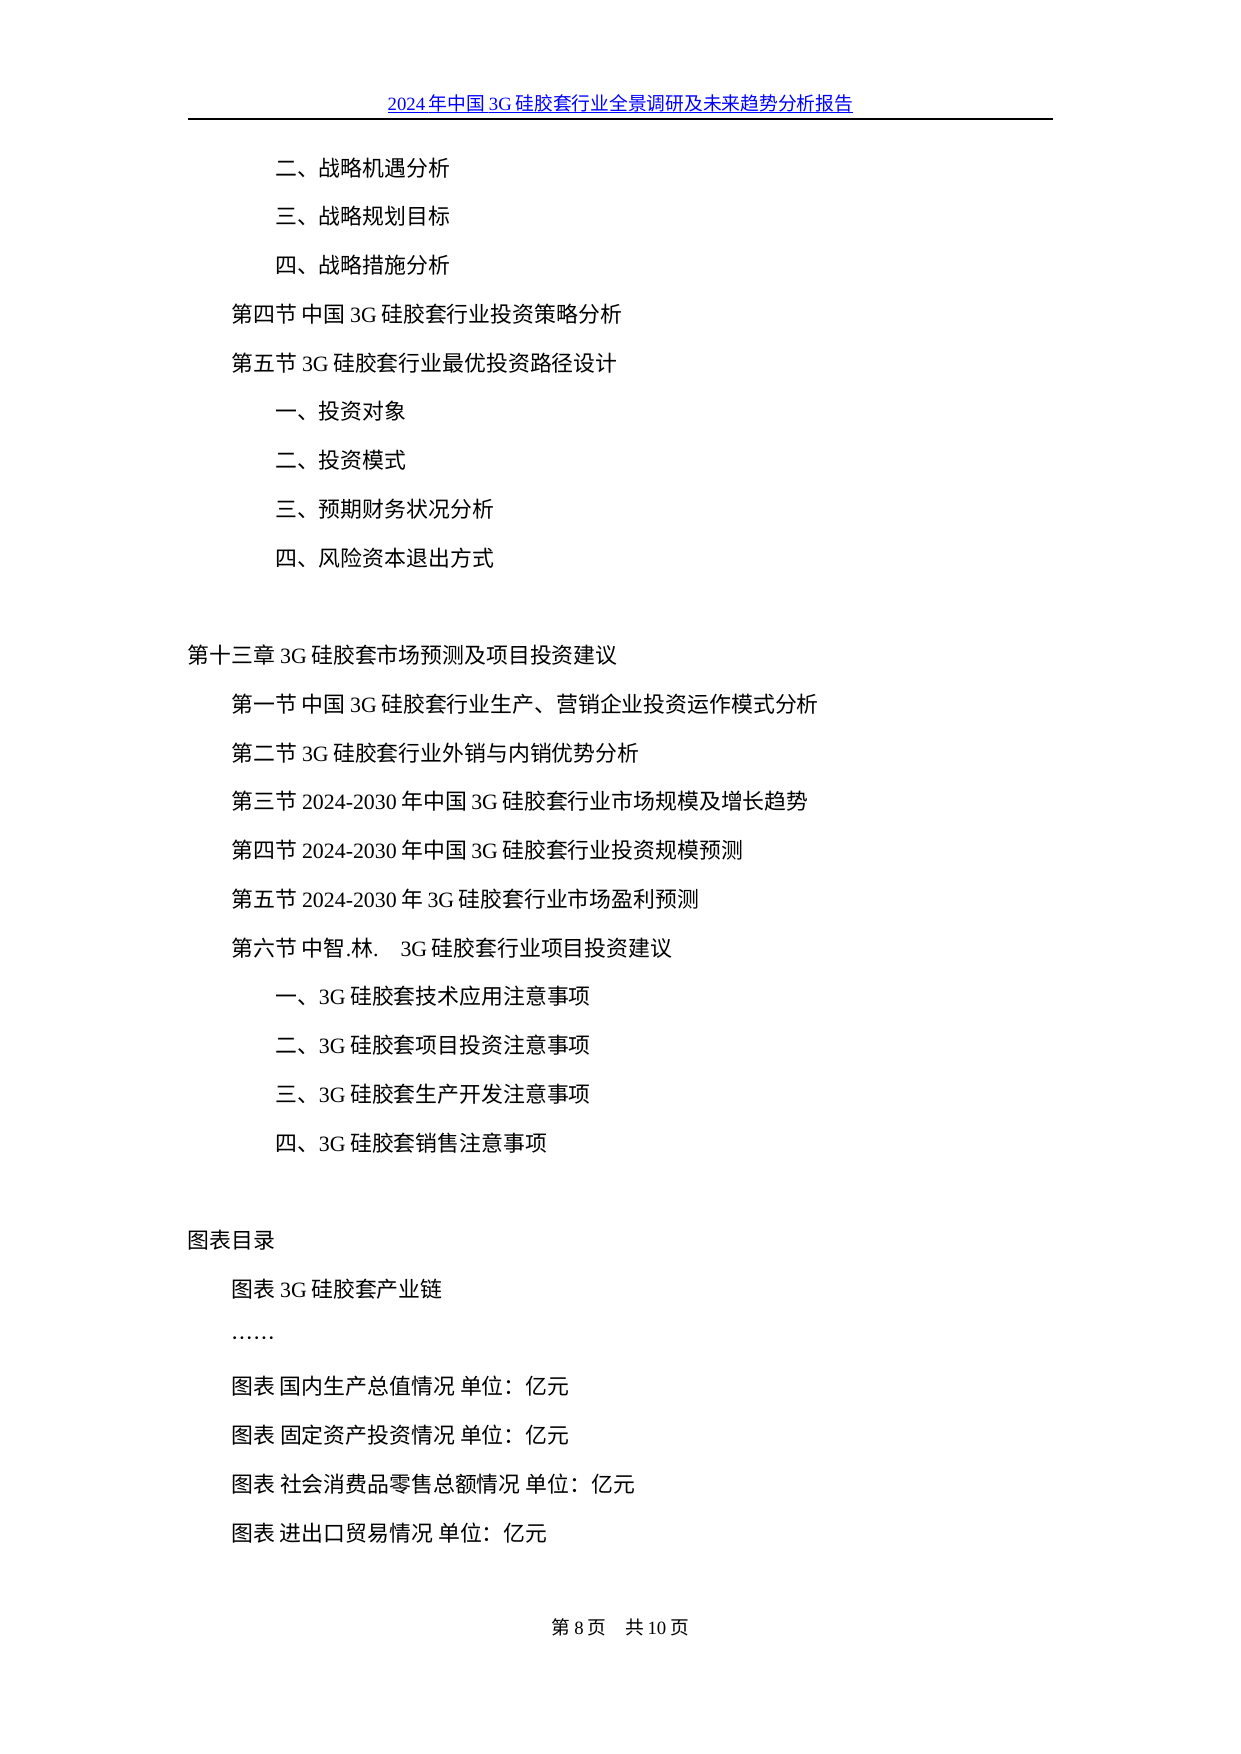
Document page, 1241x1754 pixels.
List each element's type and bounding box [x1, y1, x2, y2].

text [187, 150, 1053, 1548]
